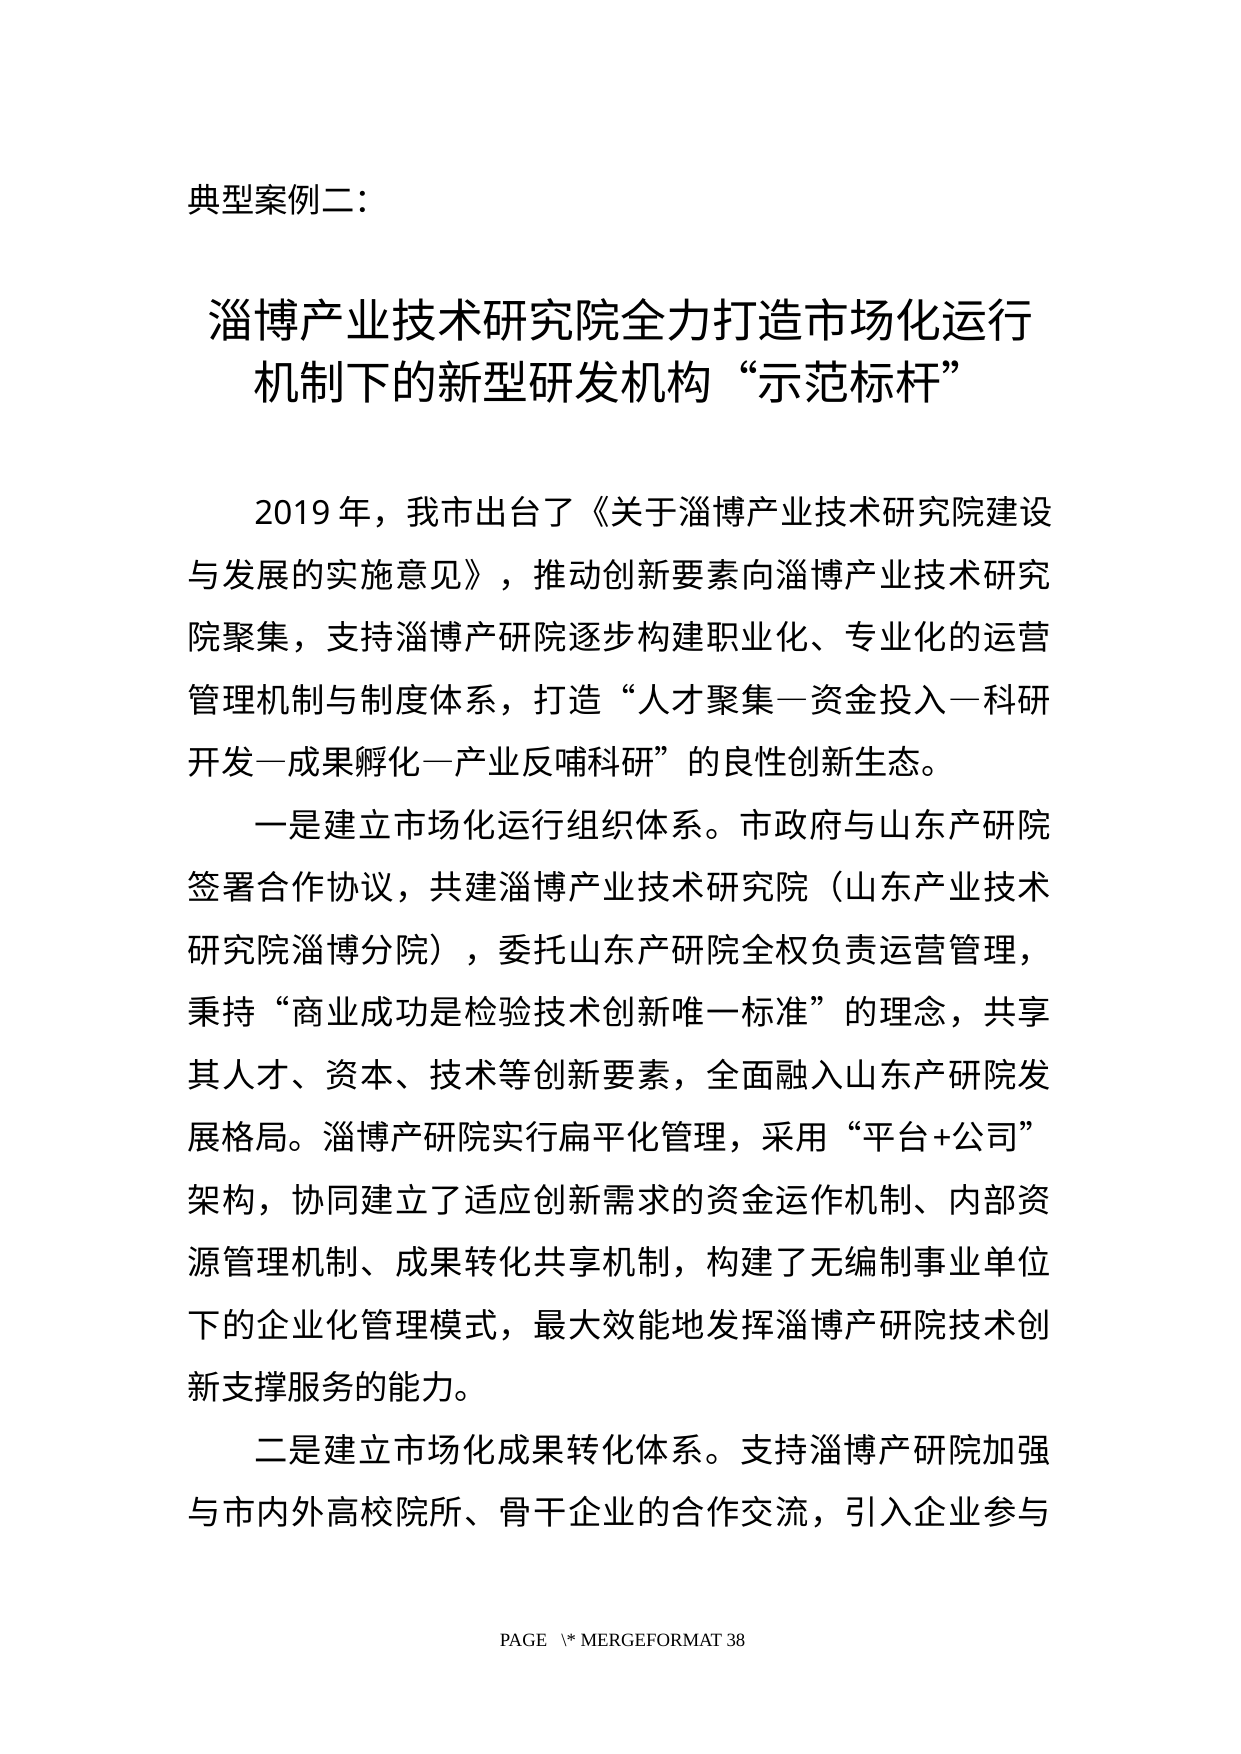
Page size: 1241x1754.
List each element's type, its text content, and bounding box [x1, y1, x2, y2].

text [187, 1412, 1053, 1537]
text 一是建立市场化运行组织体系。市政府与山东产研院签署合作协议，共建淄博产业技术研究院（山东产业技术研究院淄博分院），委托山东产研院全权负责运营管理，秉持“商业成功是检验技术创新唯一标准”的理念，共享其人才、资本、技术等创新要素，全面融入山东产研院发展格局。淄博产研院实行扁平化管理，采用“平台+公司”架构，协同建立了适应创新需求的资金运作机制、内部资源管理机制、成果转化共享机制，构建了无编制事业单位下的企业化管理模式，最大效能地发挥淄博产研院技术创新支撑服务的能力。 [187, 787, 1053, 1412]
text 典型案例二： [187, 162, 1053, 224]
text 淄博产业技术研究院全力打造市场化运行机制下的新型研发机构“示范标杆” [187, 287, 1053, 412]
text 2019年，我市出台了《关于淄博产业技术研究院建设与发展的实施意见》，推动创新要素向淄博产业技术研究院聚集，支持淄博产研院逐步构建职业化、专业化的运营管理机制与制度体系，打造“人才聚集—资金投入—科研开发—成果孵化—产业反哺科研”的良性创新生态。 [187, 474, 1053, 787]
